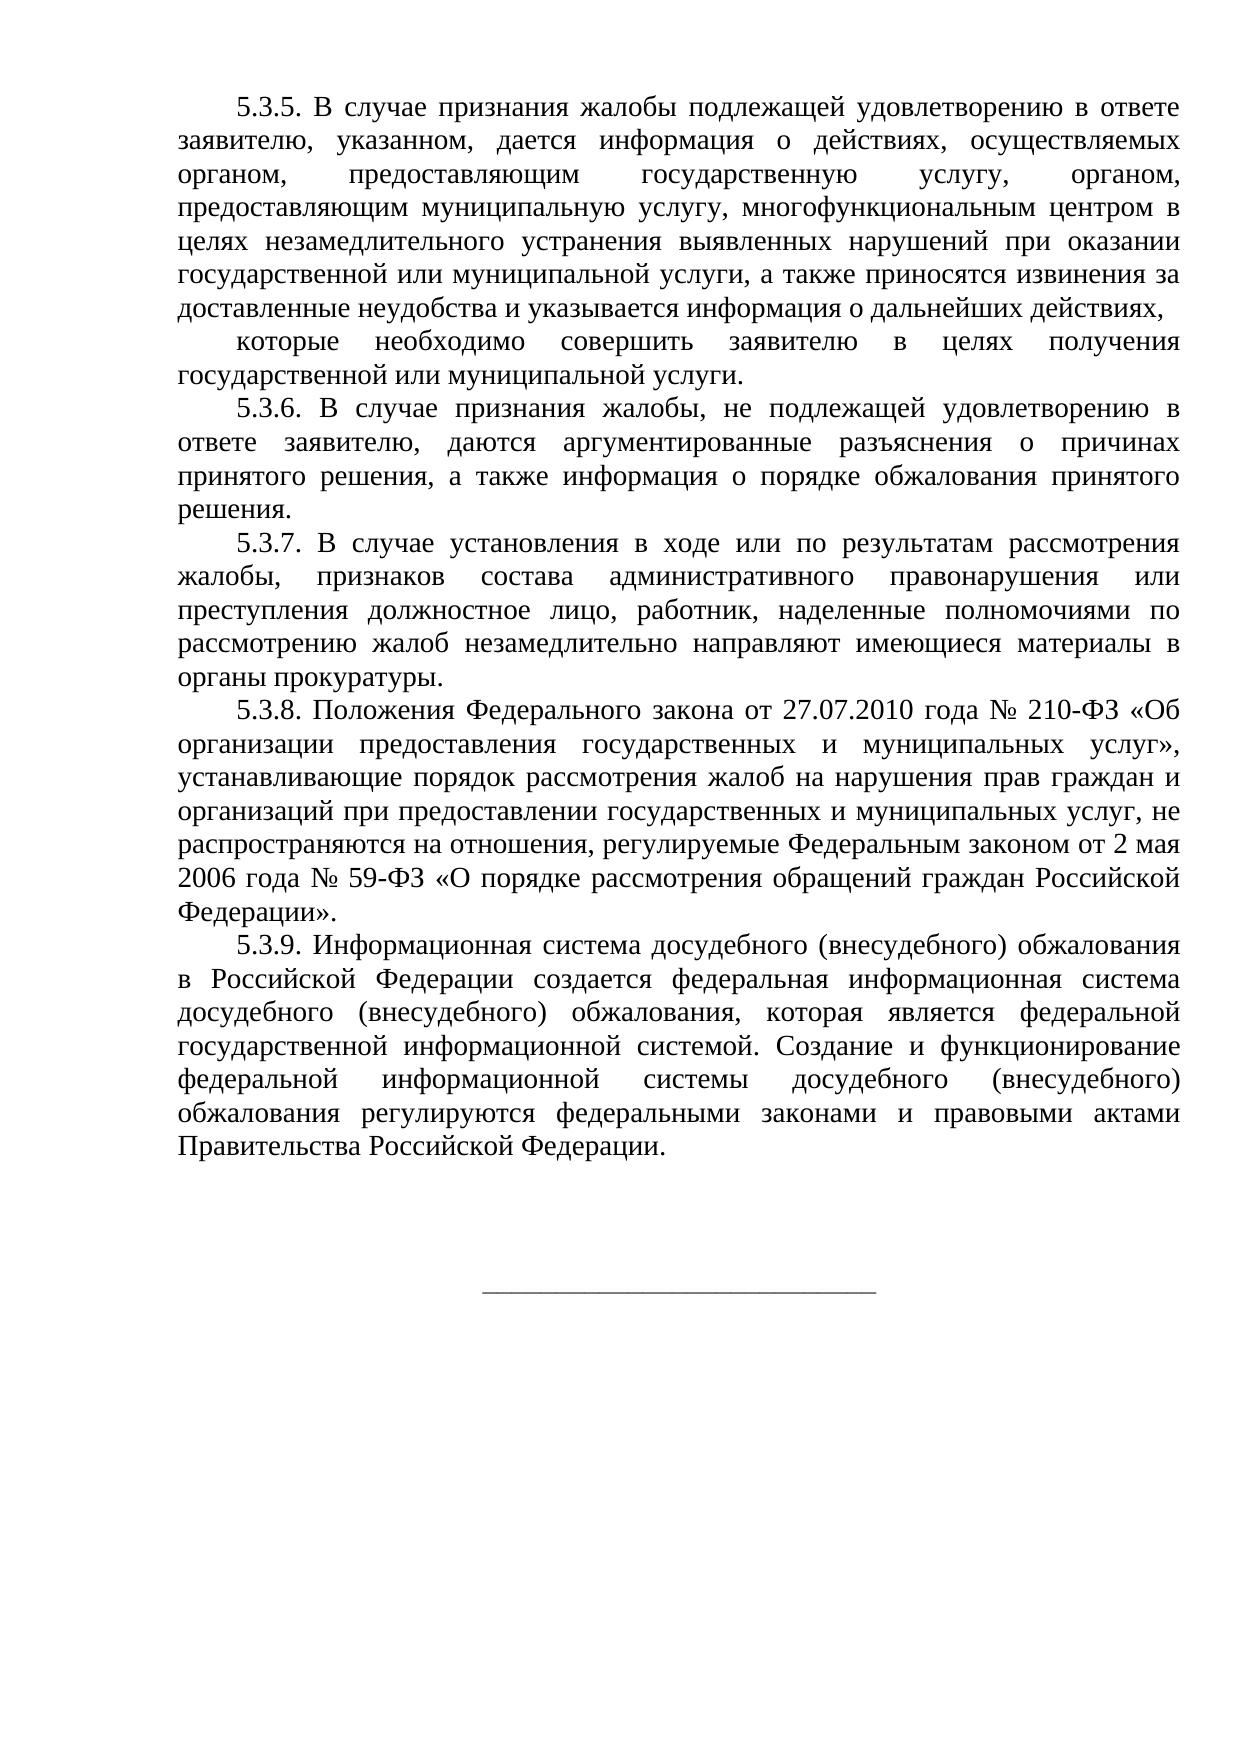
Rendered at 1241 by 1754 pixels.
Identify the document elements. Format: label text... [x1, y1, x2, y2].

text ___________________________ [177, 1263, 1181, 1296]
text 5.3.5. В случае признания жалобы подлежащей удовлетворению в ответе заявителю, указанном, дается информация о действиях, осуществляемых органом, предоставляющим государственную услугу, органом, предоставляющим муниципальную услугу, многофункциональным центром в целях незамедлительного устранения выявленных нарушений при оказании государственной или муниципальной услуги, а также приносятся извинения за доставленные неудобства и указывается информация о дальнейших действиях, [177, 89, 1181, 323]
text 5.3.9. Информационная система досудебного (внесудебного) обжалования в Российской Федерации создается федеральная информационная система досудебного (внесудебного) обжалования, которая является федеральной государственной информационной системой. Создание и функционирование федеральной информационной системы досудебного (внесудебного) обжалования регулируются федеральными законами и правовыми актами Правительства Российской Федерации. [177, 927, 1181, 1162]
text 5.3.7. В случае установления в ходе или по результатам рассмотрения жалобы, признаков состава административного правонарушения или преступления должностное лицо, работник, наделенные полномочиями по рассмотрению жалоб незамедлительно направляют имеющиеся материалы в органы прокуратуры. [177, 525, 1181, 692]
text которые необходимо совершить заявителю в целях получения государственной или муниципальной услуги. [177, 323, 1181, 391]
text 5.3.8. Положения Федерального закона от 27.07.2010 года № 210-ФЗ «Об организации предоставления государственных и муниципальных услуг», устанавливающие порядок рассмотрения жалоб на нарушения прав граждан и организаций при предоставлении государственных и муниципальных услуг, не распространяются на отношения, регулируемые Федеральным законом от 2 мая 2006 года № 59-ФЗ «О порядке рассмотрения обращений граждан Российской Федерации». [177, 692, 1181, 927]
text 5.3.6. В случае признания жалобы, не подлежащей удовлетворению в ответе заявителю, даются аргументированные разъяснения о причинах принятого решения, а также информация о порядке обжалования принятого решения. [177, 391, 1181, 525]
